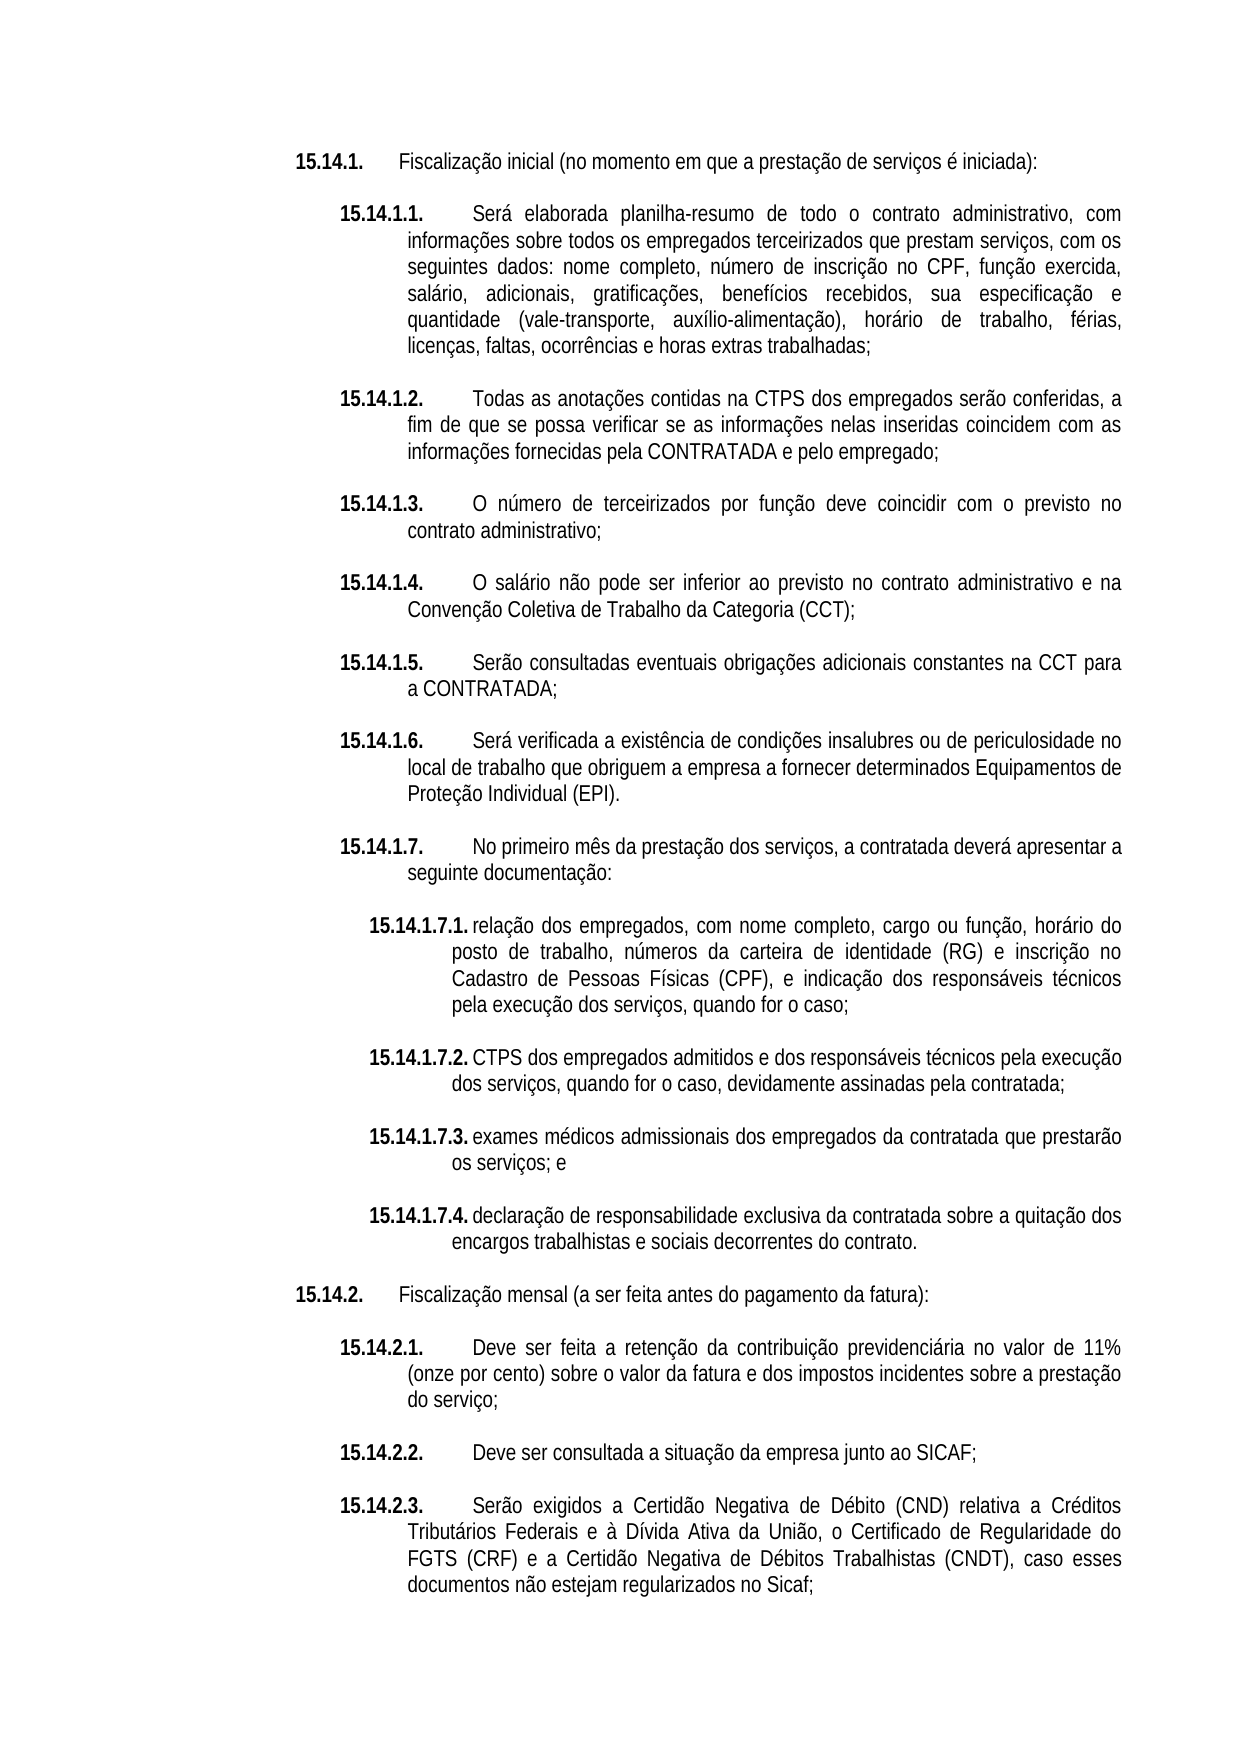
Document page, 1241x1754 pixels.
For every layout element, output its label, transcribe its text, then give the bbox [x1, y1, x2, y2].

list O salário não pode ser inferior ao previsto no contrato administrativo e na Convenção Coletiva de Trabalho da Categoria (CCT); [340, 569, 1122, 622]
list Fiscalização mensal (a ser feita antes do pagamento da fatura): [295, 1281, 1122, 1307]
list relação dos empregados, com nome completo, cargo ou função, horário do posto de trabalho, números da carteira de identidade (RG) e inscrição no Cadastro de Pessoas Físicas (CPF), e indicação dos responsáveis técnicos pela execução dos serviços, quando for o caso; [369, 912, 1122, 1017]
list O número de terceirizados por função deve coincidir com o previsto no contrato administrativo; [340, 490, 1122, 543]
list declaração de responsabilidade exclusiva da contratada sobre a quitação dos encargos trabalhistas e sociais decorrentes do contrato. [369, 1202, 1122, 1254]
list Serão consultadas eventuais obrigações adicionais constantes na CCT para a CONTRATADA; [340, 648, 1122, 701]
list CTPS dos empregados admitidos e dos responsáveis técnicos pela execução dos serviços, quando for o caso, devidamente assinadas pela contratada; [369, 1044, 1122, 1096]
list No primeiro mês da prestação dos serviços, a contratada deverá apresentar a seguinte documentação: [340, 833, 1122, 886]
list Deve ser feita a retenção da contribuição previdenciária no valor de 11% (onze por cento) sobre o valor da fatura e dos impostos incidentes sobre a prestação do serviço; [340, 1334, 1122, 1413]
list exames médicos admissionais dos empregados da contratada que prestarão os serviços; e [369, 1123, 1122, 1176]
list Serão exigidos a Certidão Negativa de Débito (CND) relativa a Créditos Tributários Federais e à Dívida Ativa da União, o Certificado de Regularidade do FGTS (CRF) e a Certidão Negativa de Débitos Trabalhistas (CNDT), caso esses documentos não estejam regularizados no Sicaf; [340, 1492, 1122, 1597]
list Será elaborada planilha-resumo de todo o contrato administrativo, com informações sobre todos os empregados terceirizados que prestam serviços, com os seguintes dados: nome completo, número de inscrição no CPF, função exercida, salário, adicionais, gratificações, benefícios recebidos, sua especificação e quantidade (vale-transporte, auxílio-alimentação), horário de trabalho, férias, licenças, faltas, ocorrências e horas extras trabalhadas; [340, 200, 1122, 358]
list Deve ser consultada a situação da empresa junto ao SICAF; [340, 1439, 1122, 1465]
list Todas as anotações contidas na CTPS dos empregados serão conferidas, a fim de que se possa verificar se as informações nelas inseridas coincidem com as informações fornecidas pela CONTRATADA e pelo empregado; [340, 385, 1122, 464]
list Fiscalização inicial (no momento em que a prestação de serviços é iniciada): [295, 148, 1122, 174]
list Será verificada a existência de condições insalubres ou de periculosidade no local de trabalho que obriguem a empresa a fornecer determinados Equipamentos de Proteção Individual (EPI). [340, 727, 1122, 807]
